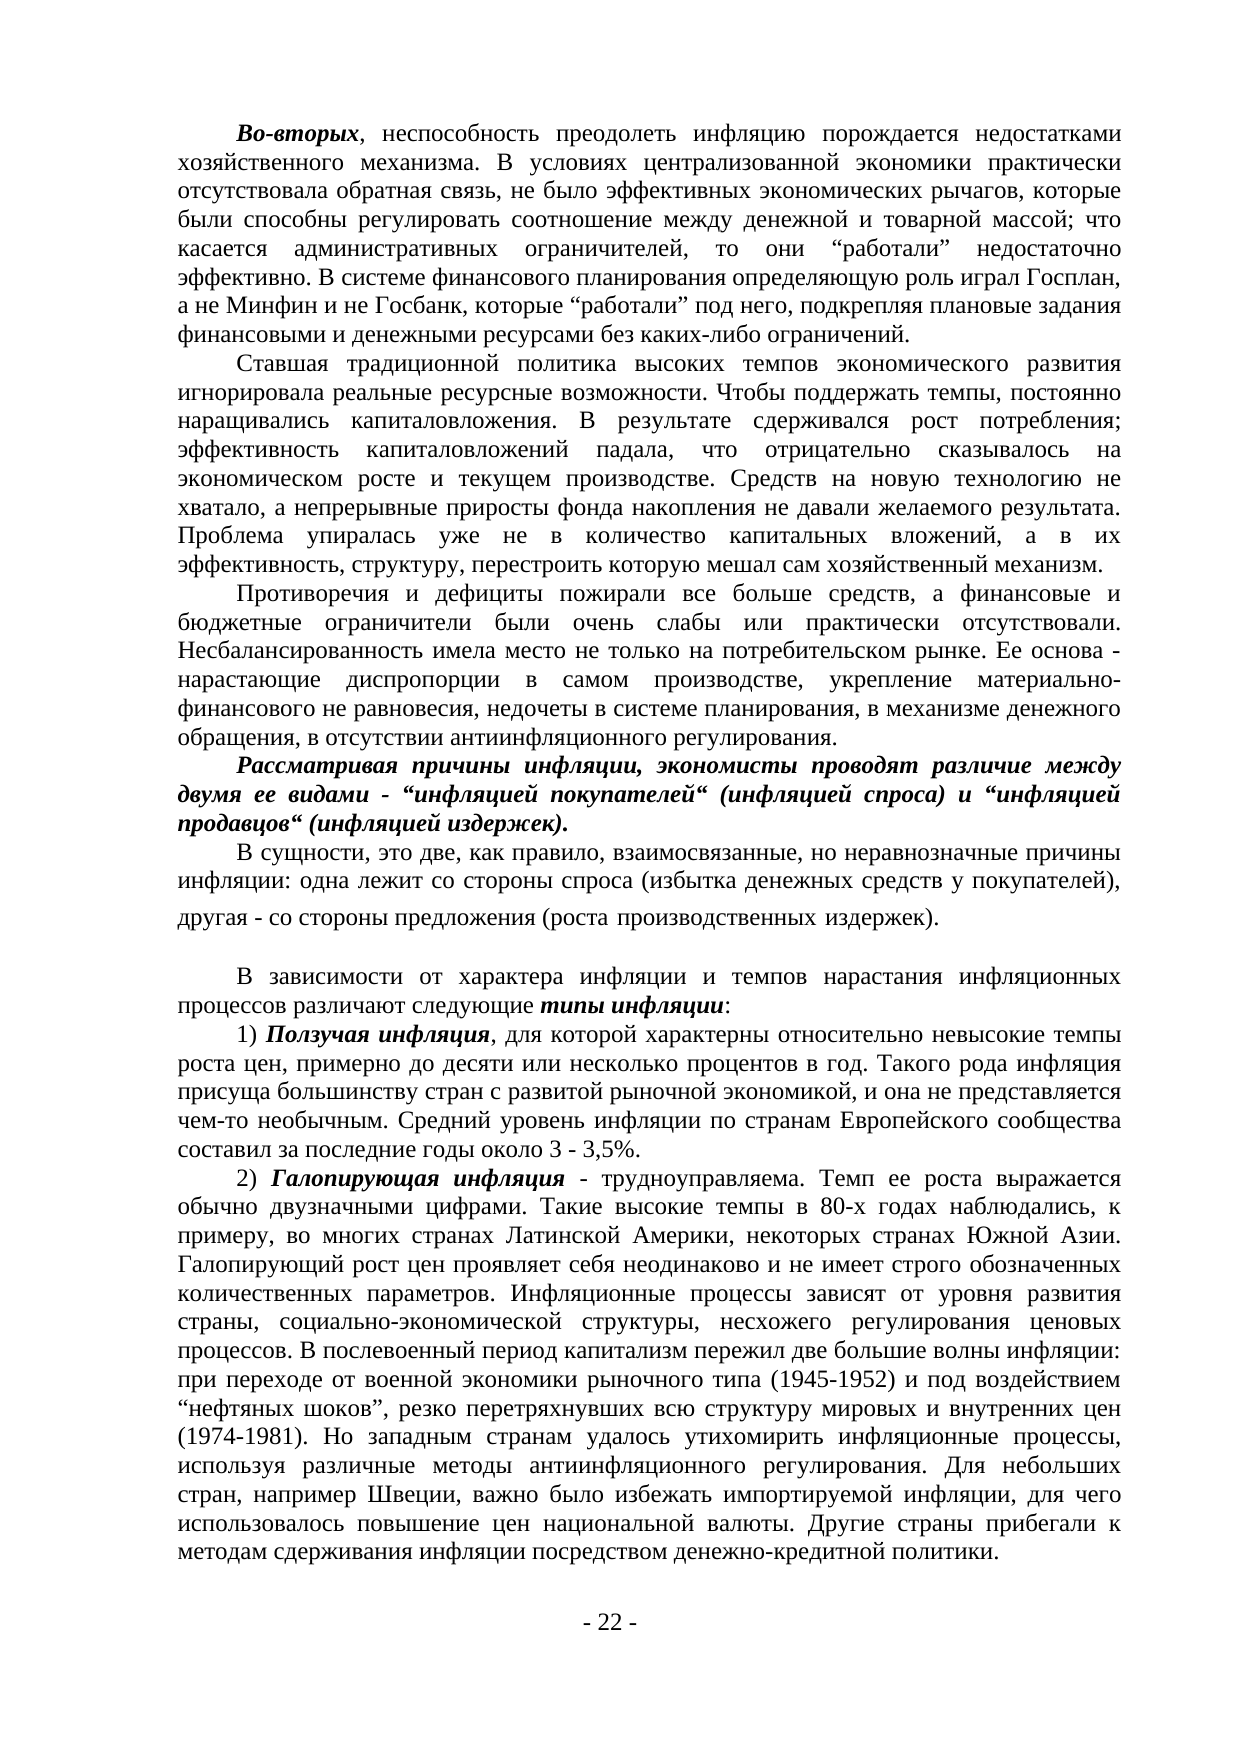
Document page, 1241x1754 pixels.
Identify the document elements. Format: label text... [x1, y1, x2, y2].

text Во-вторых, неспособность преодолеть инфляцию порождается недостатками хозяйственного механизма. В условиях централизованной экономики практически отсутствовала обратная связь, не было эффективных экономических рычагов, которые были способны регулировать соотношение между денежной и товарной массой; что касается административных ограничителей, то они “работали” недостаточно эффективно. В системе финансового планирования определяющую роль играл Госплан, а не Минфин и не Госбанк, которые “работали” под него, подкрепляя плановые задания финансовыми и денежными ресурсами без каких-либо ограничений. [177, 118, 1122, 348]
text Рассматривая причины инфляции, экономисты проводят различие между двумя ее видами - “инфляцией покупателей“ (инфляцией спроса) и “инфляцией продавцов“ (инфляцией издержек). [177, 751, 1122, 837]
text В зависимости от характера инфляции и темпов нарастания инфляционных процессов различают следующие типы инфляции: [177, 961, 1122, 1019]
text 1) Ползучая инфляция, для которой характерны относительно невысокие темпы роста цен, примерно до десяти или несколько процентов в год. Такого рода инфляция присуща большинству стран с развитой рыночной экономикой, и она не представляется чем-то необычным. Средний уровень инфляции по странам Европейского сообщества составил за последние годы около 3 - 3,5%. [177, 1019, 1122, 1163]
text 2) Галопирующая инфляция - трудноуправляема. Темп ее роста выражается обычно двузначными цифрами. Такие высокие темпы в 80-х годах наблюдались, к примеру, во многих странах Латинской Америки, некоторых странах Южной Азии. Галопирующий рост цен проявляет себя неодинаково и не имеет строго обозначенных количественных параметров. Инфляционные процессы зависят от уровня развития страны, социально-экономической структуры, несхожего регулирования ценовых процессов. В послевоенный период капитализм пережил две большие волны инфляции: при переходе от военной экономики рыночного типа (1945-1952) и под воздействием “нефтяных шоков”, резко перетряхнувших всю структуру мировых и внутренних цен (1974-1981). Но западным странам удалось утихомирить инфляционные процессы, используя различные методы антиинфляционного регулирования. Для небольших стран, например Швеции, важно было избежать импортируемой инфляции, для чего использовалось повышение цен национальной валюты. Другие страны прибегали к методам сдерживания инфляции посредством денежно-кредитной политики. [177, 1163, 1122, 1565]
text Ставшая традиционной политика высоких темпов экономического развития игнорировала реальные ресурсные возможности. Чтобы поддержать темпы, постоянно наращивались капиталовложения. В результате сдерживался рост потребления; эффективность капиталовложений падала, что отрицательно сказывалось на экономическом росте и текущем производстве. Средств на новую технологию не хватало, а непрерывные приросты фонда накопления не давали желаемого результата. Проблема упиралась уже не в количество капитальных вложений, а в их эффективность, структуру, перестроить которую мешал сам хозяйственный механизм. [177, 348, 1122, 578]
text В сущности, это две, как правило, взаимосвязанные, но неравнозначные причины инфляции: одна лежит со стороны спроса (избытка денежных средств у покупателей), другая - со стороны предложения (роста производственных издержек). [177, 837, 1122, 933]
text Противоречия и дефициты пожирали все больше средств, а финансовые и бюджетные ограничители были очень слабы или практически отсутствовали. Несбалансированность имела место не только на потребительском рынке. Ее основа - нарастающие диспропорции в самом производстве, укрепление материально-финансового не равновесия, недочеты в системе планирования, в механизме денежного обращения, в отсутствии антиинфляционного регулирования. [177, 578, 1122, 751]
